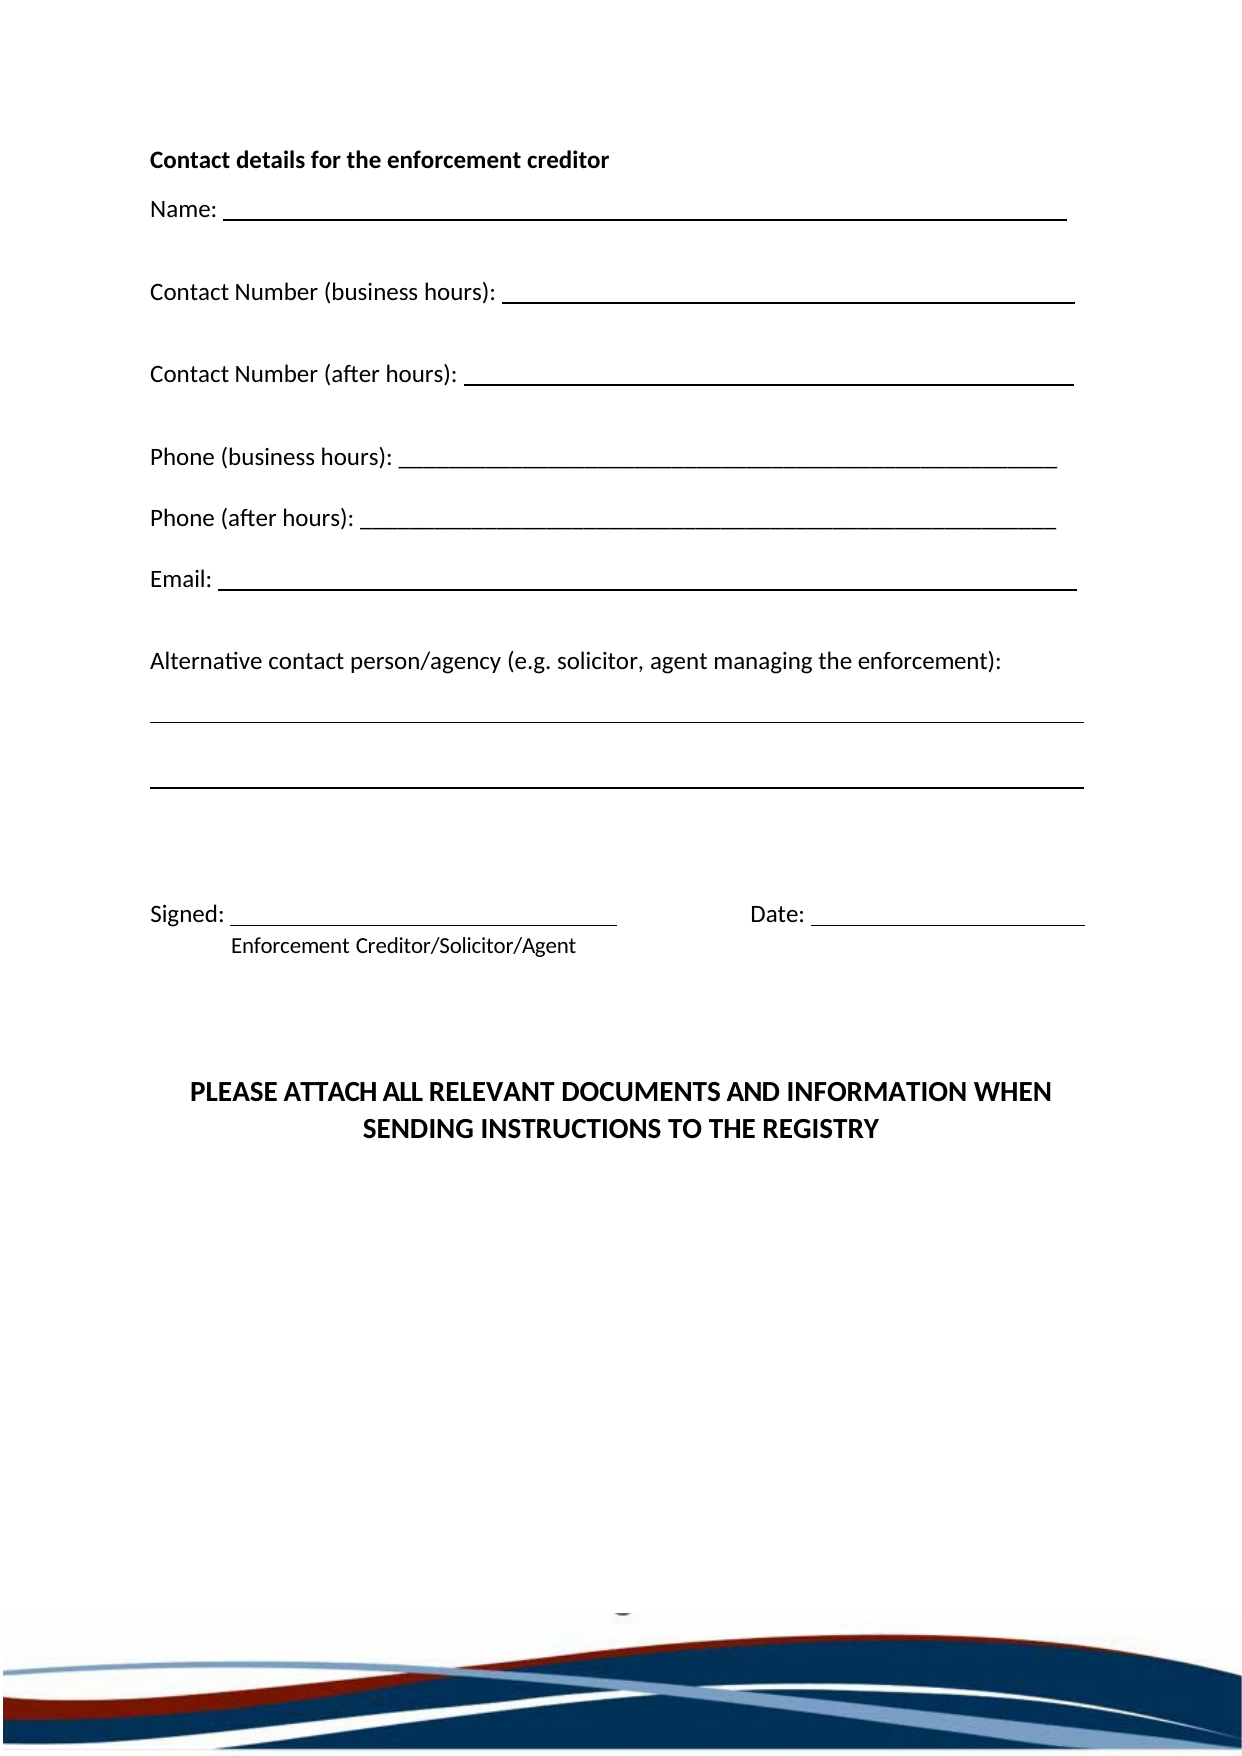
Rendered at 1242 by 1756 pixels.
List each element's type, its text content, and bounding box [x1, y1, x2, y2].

text Name: [150, 193, 1071, 224]
text Alternative contact person/agency (e.g. solicitor, agent managing the enforcement): [150, 646, 1108, 676]
text Contact details for the enforcement creditor [150, 144, 1071, 174]
text Contact Number (business hours): [150, 276, 1108, 306]
text Phone (after hours): ________________________________________________________ [150, 502, 1108, 532]
picture [3, 1613, 1242, 1756]
text Enforcement Creditor/Solicitor/Agent [231, 932, 1108, 959]
text PLEASE ATTACH ALL RELEVANT DOCUMENTS AND INFORMATION WHEN SENDING INSTRUCTIONS TO THE REGISTRY [149, 1073, 1093, 1146]
text Signed: Date: [150, 899, 1108, 929]
text Contact Number (after hours): [150, 358, 1108, 389]
text Email: [150, 563, 1108, 593]
text Phone (business hours): _____________________________________________________ [150, 441, 1108, 471]
